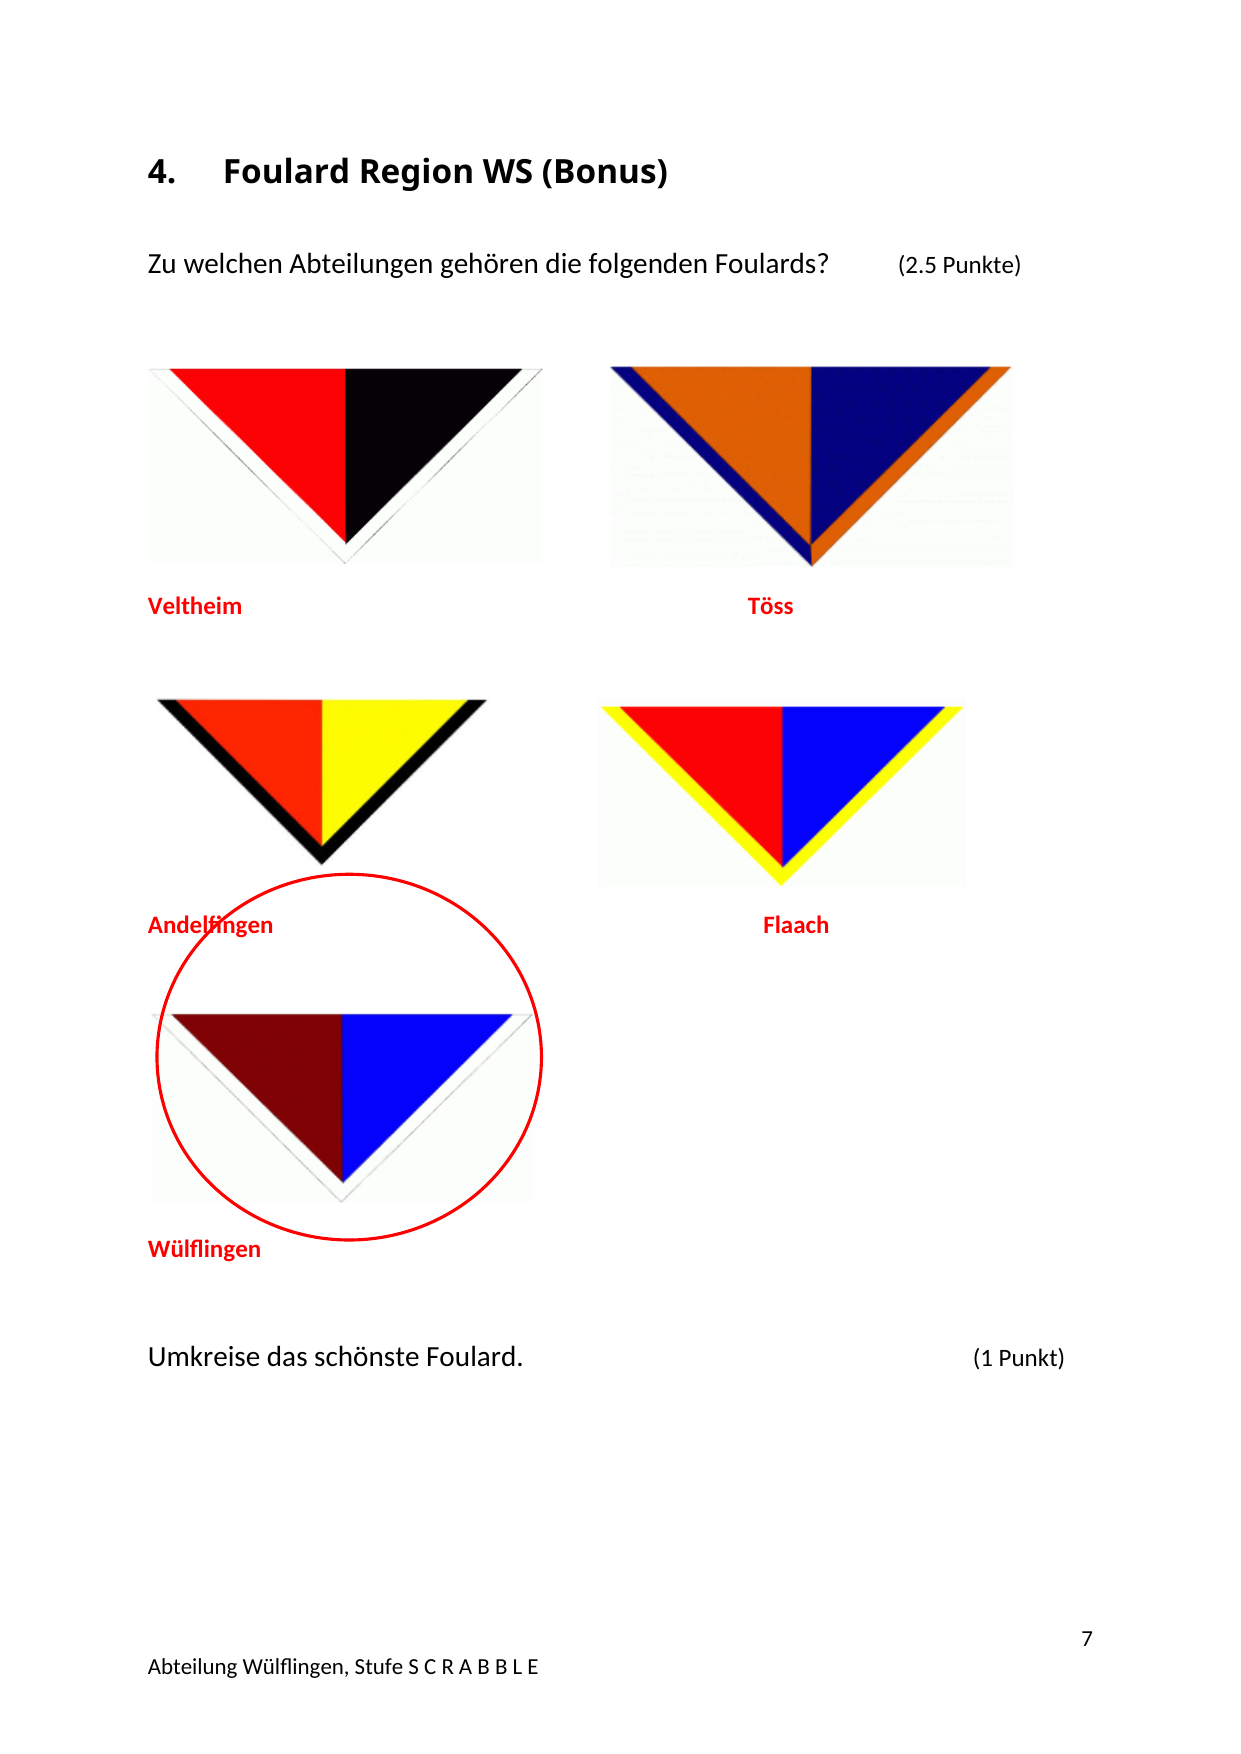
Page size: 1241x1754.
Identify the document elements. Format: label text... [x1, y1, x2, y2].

text Umkreise das schönste Foulard. (1 Punkt) [148, 1338, 1093, 1374]
picture [597, 696, 967, 891]
text Wülflingen [148, 1234, 1093, 1264]
text Veltheim Töss [148, 591, 1093, 621]
subtitle Foulard Region WS (Bonus) [148, 148, 1093, 242]
text Zu welchen Abteilungen gehören die folgenden Foulards? (2.5 Punkte) [148, 246, 1093, 281]
picture [451, 1084, 542, 1215]
picture [159, 1005, 539, 1215]
picture [147, 358, 552, 572]
picture [536, 1005, 542, 1030]
text Andelfingen Flaach [148, 909, 232, 939]
picture [597, 355, 1016, 572]
picture [147, 687, 501, 891]
picture [147, 1005, 247, 1215]
text Andelfingen Flaach [467, 909, 1093, 939]
text Andelfingen Flaach [206, 909, 493, 939]
picture [276, 876, 423, 891]
